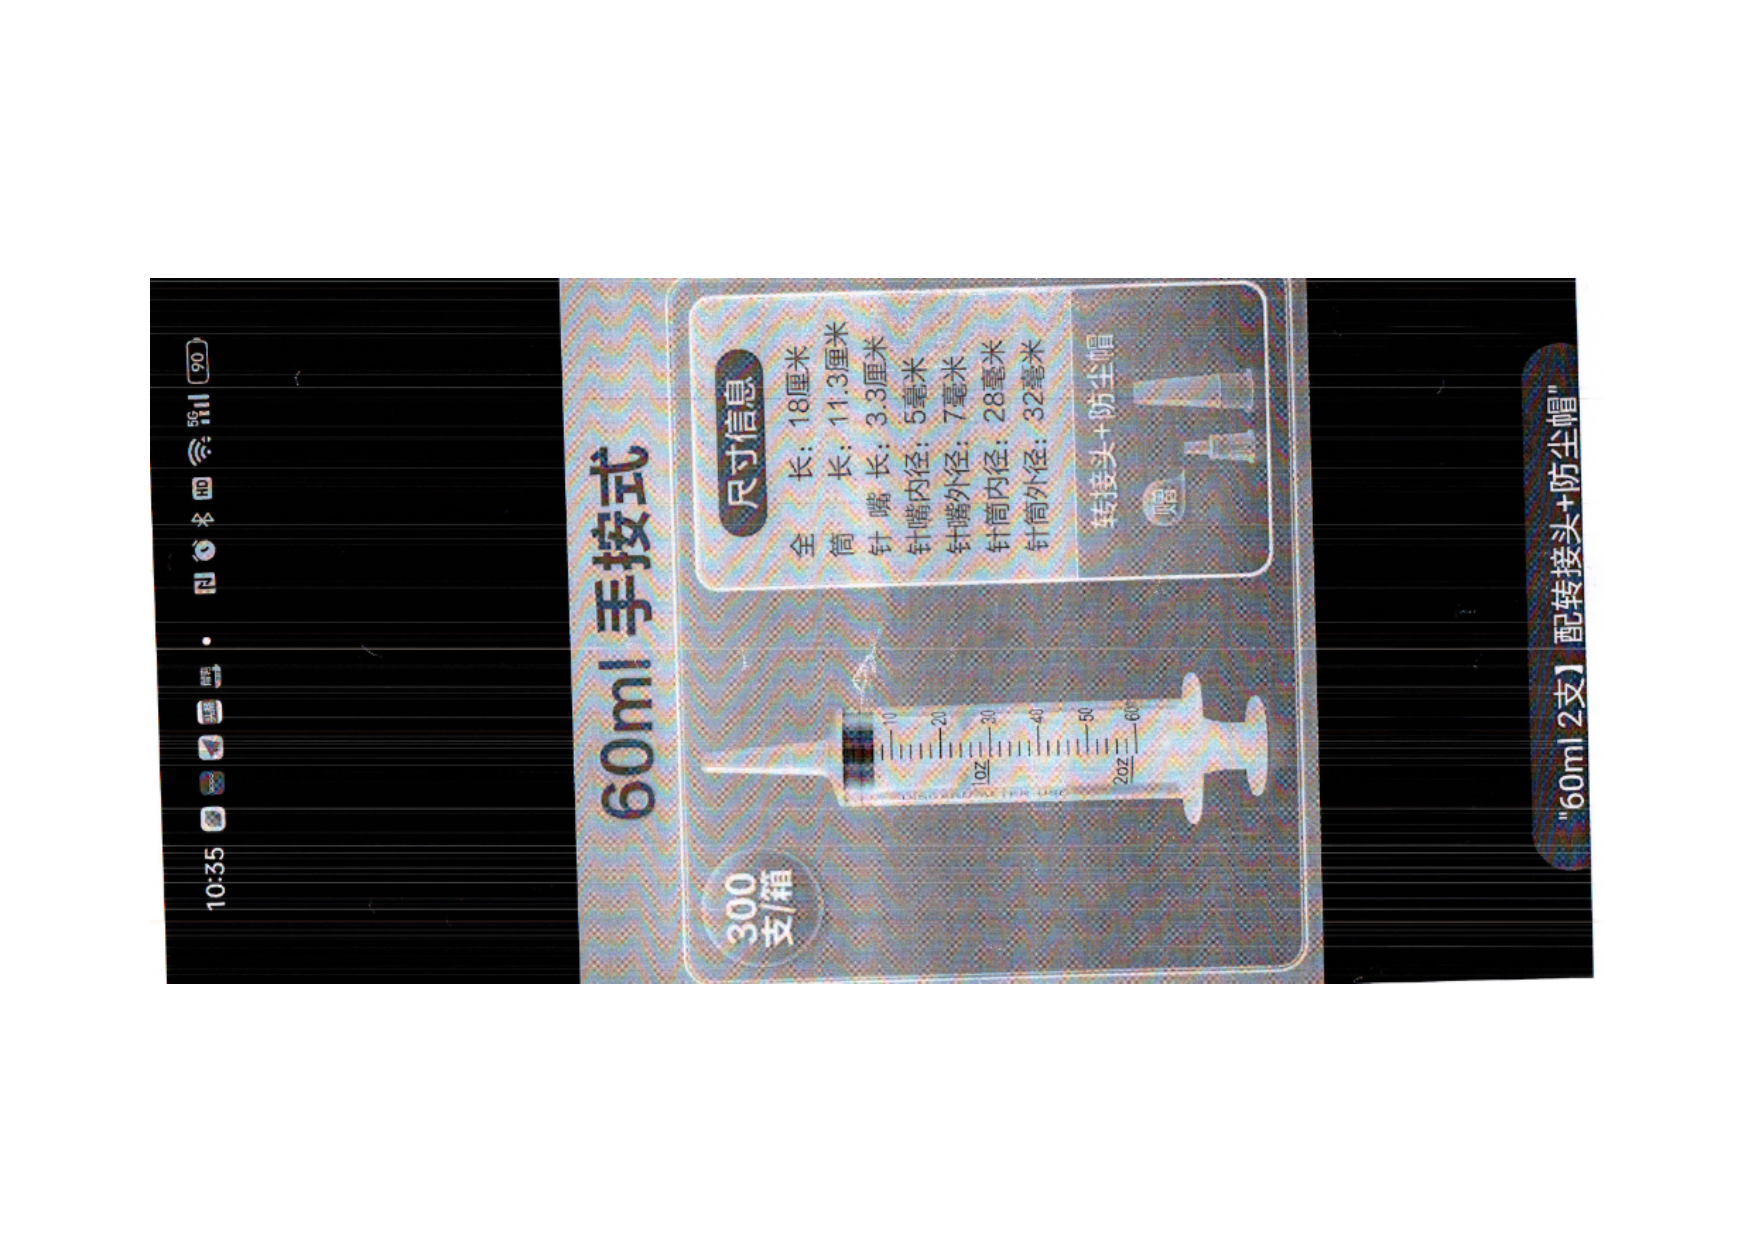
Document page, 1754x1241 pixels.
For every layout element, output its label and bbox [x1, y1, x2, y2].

picture [150, 278, 1604, 984]
